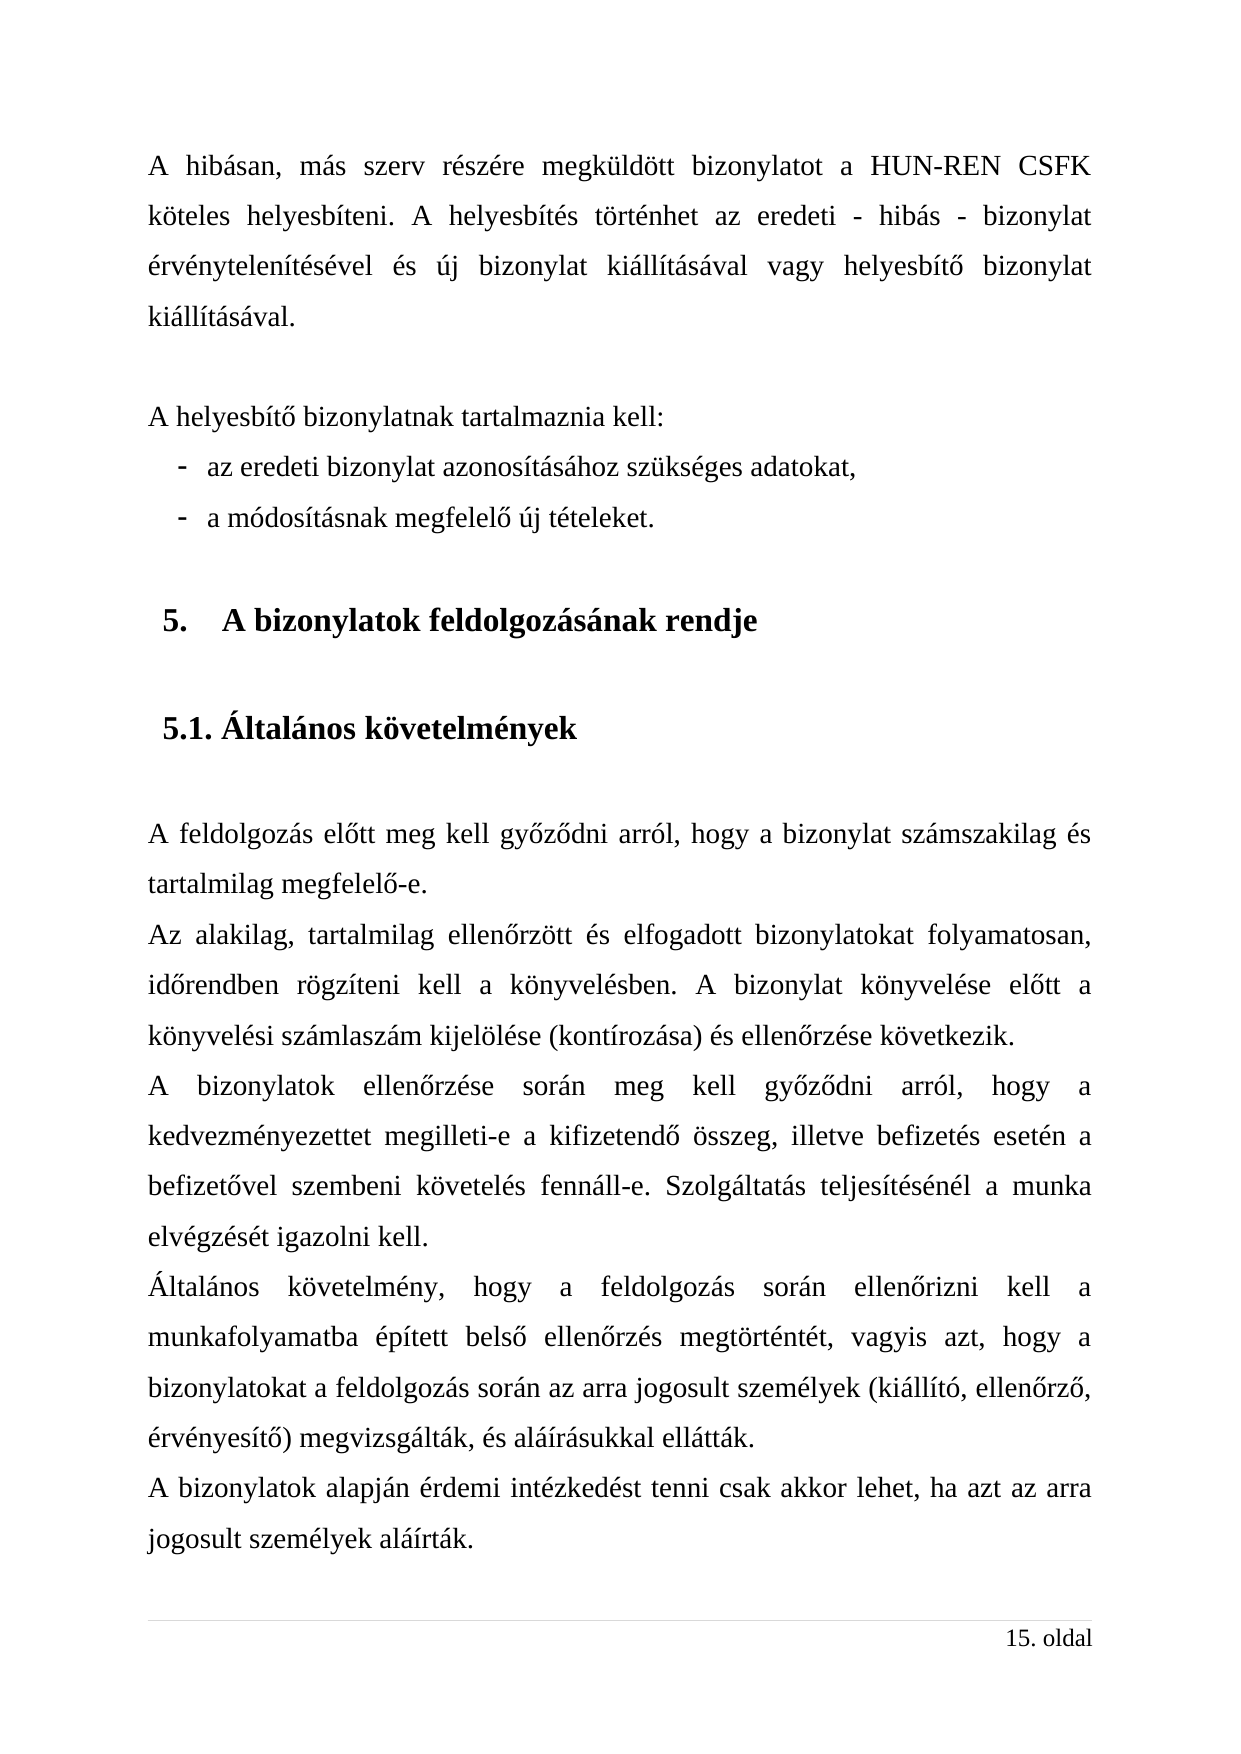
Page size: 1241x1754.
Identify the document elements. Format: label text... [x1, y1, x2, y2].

subtitle A bizonylatok feldolgozásának rendje [162, 601, 1092, 639]
list Az alakilag, tartalmilag ellenőrzött és elfogadott bizonylatokat folyamatosan, időrendben rögzíteni kell a könyvelésben. A bizonylat könyvelése előtt a könyvelési számlaszám kijelölése (kontírozása) és ellenőrzése következik. [148, 917, 1092, 1051]
list A bizonylatok alapján érdemi intézkedést tenni csak akkor lehet, ha azt az arra jogosult személyek aláírták. [148, 1470, 1092, 1554]
list Általános követelmény, hogy a feldolgozás során ellenőrizni kell a munkafolyamatba épített belső ellenőrzés megtörténtét, vagyis azt, hogy a bizonylatokat a feldolgozás során az arra jogosult személyek (kiállító, ellenőrző, érvényesítő) megvizsgálták, és aláírásukkal ellátták. [148, 1269, 1092, 1454]
list az eredeti bizonylat azonosításához szükséges adatokat, [177, 449, 1092, 483]
list A bizonylatok ellenőrzése során meg kell győződni arról, hogy a kedvezményezettet megilleti-e a kifizetendő összeg, illetve befizetés esetén a befizetővel szembeni követelés fennáll-e. Szolgáltatás teljesítésénél a munka elvégzését igazolni kell. [148, 1068, 1092, 1252]
list A feldolgozás előtt meg kell győződni arról, hogy a bizonylat számszakilag és tartalmilag megfelelő-e. [148, 816, 1092, 900]
text A helyesbítő bizonylatnak tartalmaznia kell: [148, 399, 1092, 433]
text A hibásan, más szerv részére megküldött bizonylatot a HUN-REN CSFK köteles helyesbíteni. A helyesbítés történhet az eredeti - hibás - bizonylat érvénytelenítésével és új bizonylat kiállításával vagy helyesbítő bizonylat kiállításával. [148, 148, 1092, 332]
list a módosításnak megfelelő új tételeket. [177, 500, 1092, 534]
subtitle 5.1. Általános követelmények [162, 708, 1092, 747]
